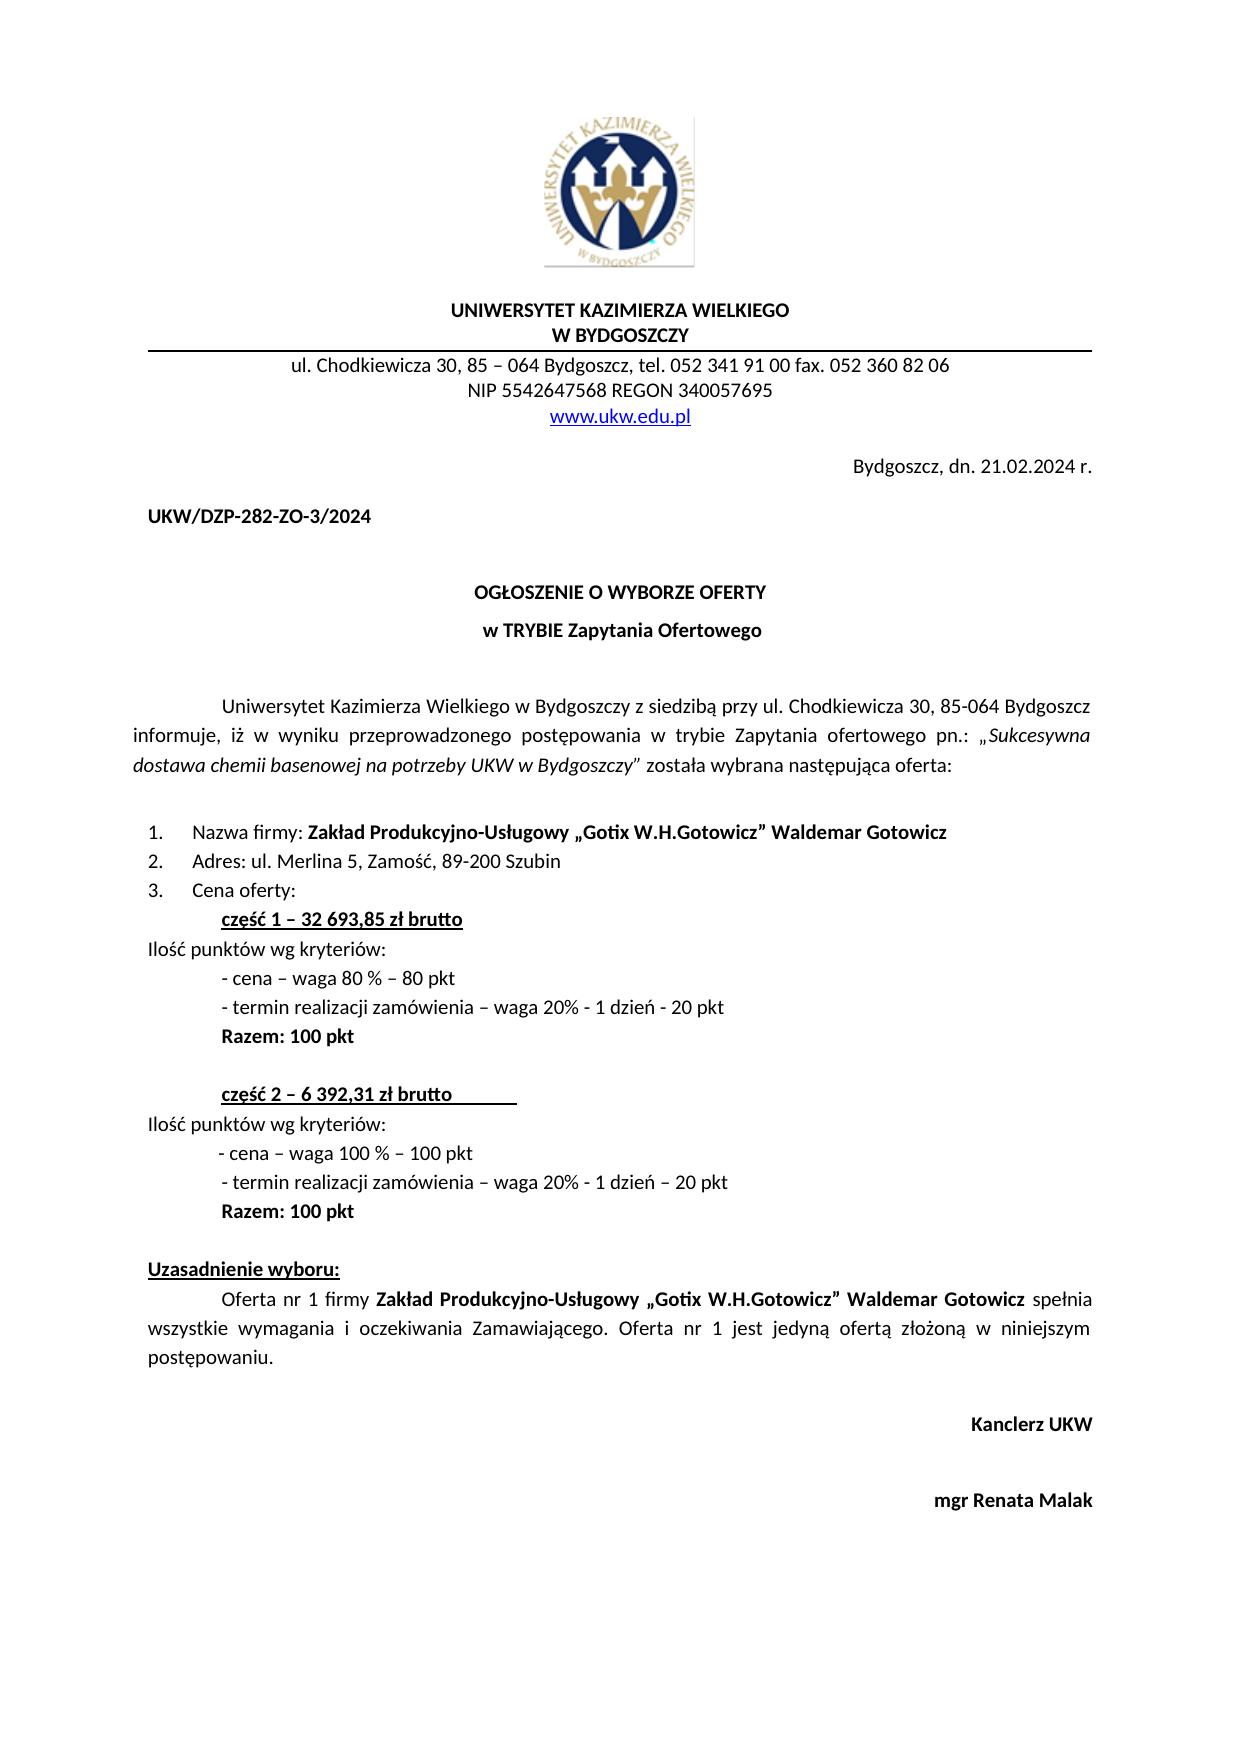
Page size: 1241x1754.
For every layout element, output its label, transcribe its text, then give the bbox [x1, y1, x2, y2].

text Bydgoszcz, dn. 21.02.2024 r. [148, 453, 1092, 478]
text UKW/DZP-282-ZO-3/2024 [148, 503, 1092, 528]
text mgr Renata Malak [223, 1488, 1092, 1513]
text UNIWERSYTET KAZIMIERZA WIELKIEGO [148, 297, 1092, 322]
text Razem: 100 pkt [148, 1023, 1092, 1049]
picture [544, 117, 696, 269]
text - cena – waga 80 % – 80 pkt [148, 965, 1092, 990]
text w TRYBIE Zapytania Ofertowego [148, 617, 1092, 643]
text W BYDGOSZCZY [148, 322, 1092, 350]
text część 2 – 6 392,31 zł brutto [148, 1082, 1092, 1107]
text - termin realizacji zamówienia – waga 20% - 1 dzień - 20 pkt [148, 994, 1092, 1019]
text Oferta nr 1 firmy Zakład Produkcyjno-Usługowy „Gotix W.H.Gotowicz” Waldemar Gotowicz spełnia wszystkie wymagania i oczekiwania Zamawiającego. Oferta nr 1 jest jedyną ofertą złożoną w niniejszym postępowaniu. [148, 1286, 1092, 1369]
text OGŁOSZENIE O WYBORZE OFERTY [148, 579, 1092, 604]
text część 1 – 32 693,85 zł brutto [148, 907, 1092, 932]
text ul. Chodkiewicza 30, 85 – 064 Bydgoszcz, tel. 052 341 91 00 fax. 052 360 82 06 [148, 352, 1092, 377]
text Ilość punktów wg kryteriów: [148, 936, 1092, 961]
text www.ukw.edu.pl [148, 403, 1092, 428]
list Adres: ul. Merlina 5, Zamość, 89-200 Szubin [148, 848, 1092, 874]
text Uzasadnienie wyboru: [148, 1257, 1092, 1282]
list Nazwa firmy: Zakład Produkcyjno-Usługowy „Gotix W.H.Gotowicz” Waldemar Gotowicz [148, 819, 1092, 844]
text - cena – waga 100 % – 100 pkt [148, 1140, 1092, 1165]
text Razem: 100 pkt [148, 1198, 1092, 1224]
list Cena oferty: [148, 877, 1092, 903]
text Ilość punktów wg kryteriów: [148, 1111, 1092, 1136]
text Kanclerz UKW [223, 1411, 1092, 1437]
text - termin realizacji zamówienia – waga 20% - 1 dzień – 20 pkt [148, 1169, 1092, 1194]
text NIP 5542647568 REGON 340057695 [148, 377, 1092, 403]
text Uniwersytet Kazimierza Wielkiego w Bydgoszczy z siedzibą przy ul. Chodkiewicza 30, 85-064 Bydgoszcz informuje, iż w wyniku przeprowadzonego postępowania w trybie Zapytania ofertowego pn.: „Sukcesywna dostawa chemii basenowej na potrzeby UKW w Bydgoszczy” została wybrana następująca oferta: [133, 693, 1092, 777]
